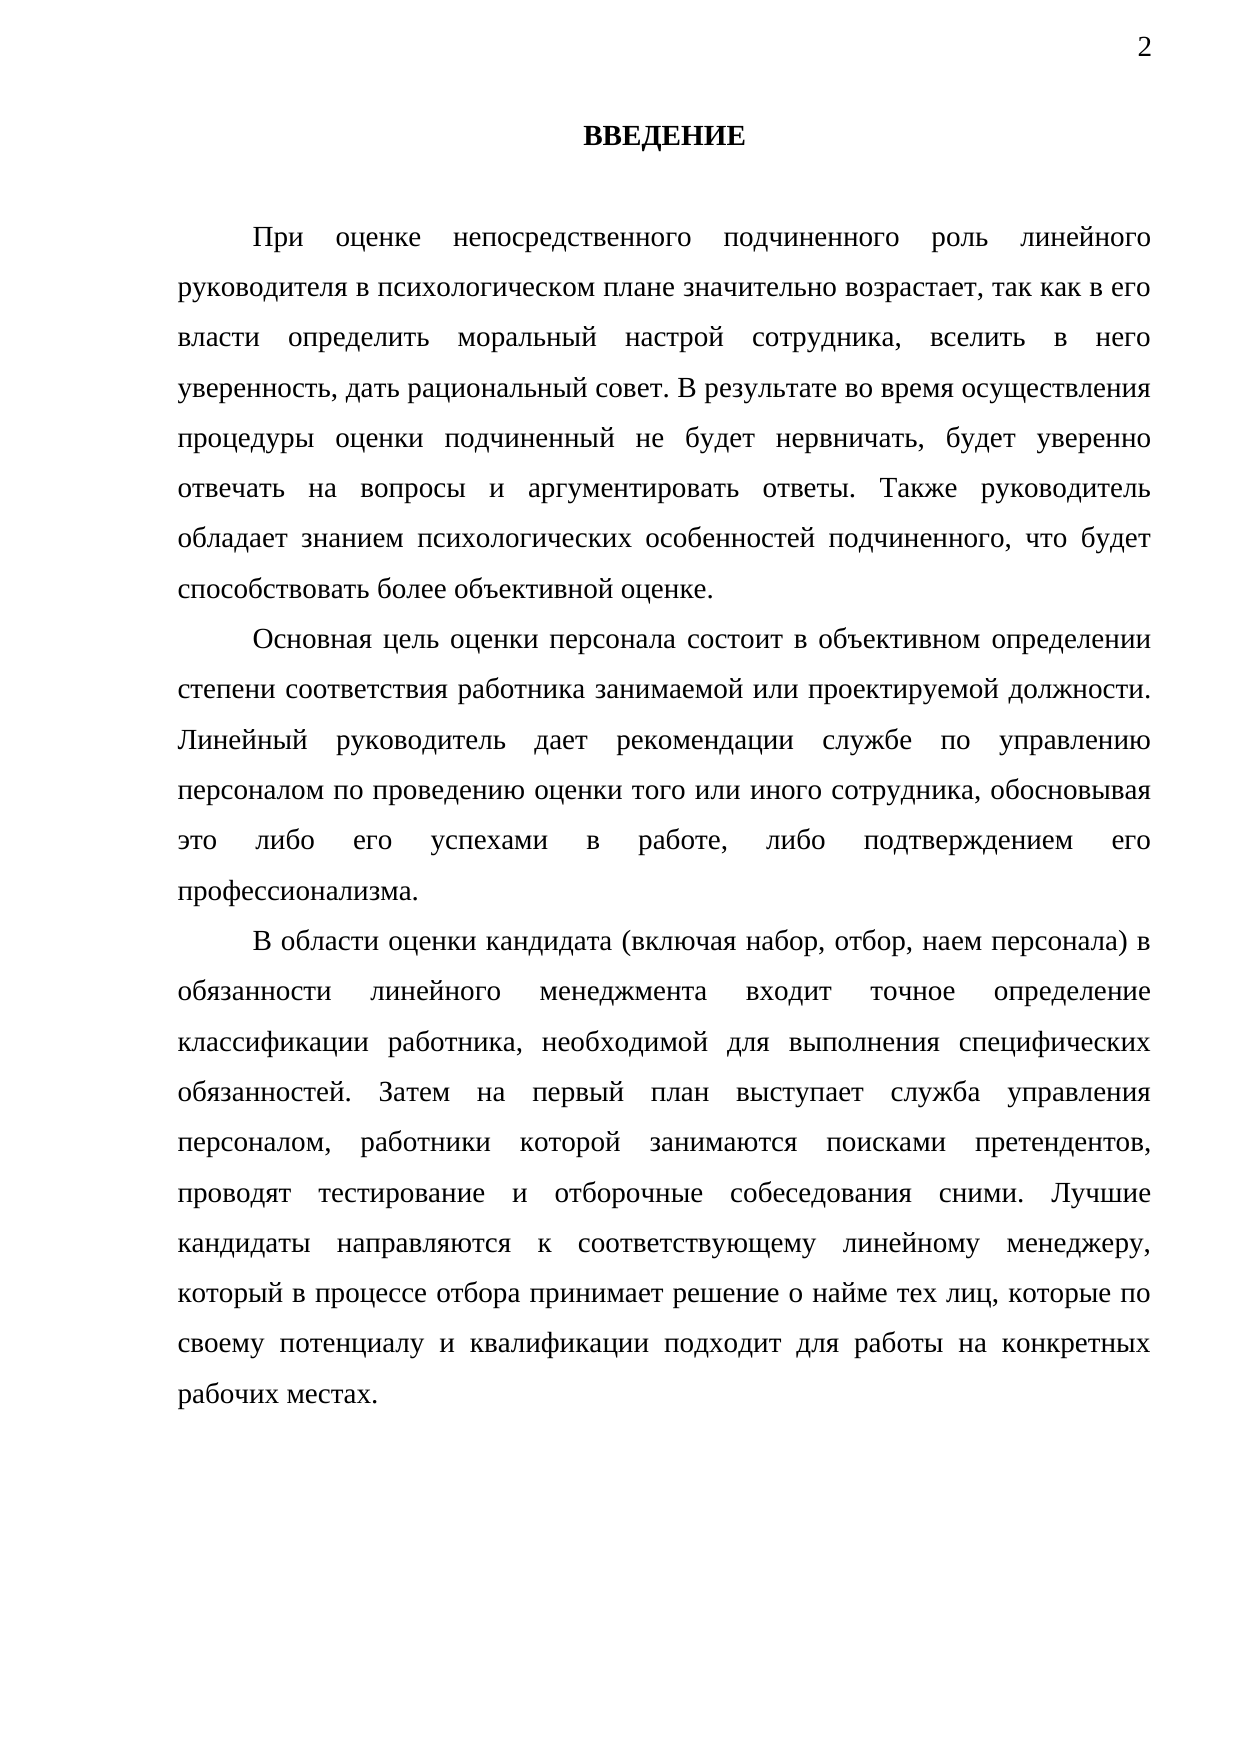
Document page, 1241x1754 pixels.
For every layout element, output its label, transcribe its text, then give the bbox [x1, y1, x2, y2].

text При оценке непосредственного подчиненного роль линейного руководителя в психологическом плане значительно возрастает, так как в его власти определить моральный настрой сотрудника, вселить в него уверенность, дать рациональный совет. В результате во время осуществления процедуры оценки подчиненный не будет нервничать, будет уверенно отвечать на вопросы и аргументировать ответы. Также руководитель обладает знанием психологических особенностей подчиненного, что будет способствовать более объективной оценке. [177, 219, 1152, 604]
text Основная цель оценки персонала состоит в объективном определении степени соответствия работника занимаемой или проектируемой должности. Линейный руководитель дает рекомендации службе по управлению персоналом по проведению оценки того или иного сотрудника, обосновывая это либо его успехами в работе, либо подтверждением его профессионализма. [177, 621, 1152, 906]
subtitle Введение [177, 118, 1152, 152]
text В области оценки кандидата (включая набор, отбор, наем персонала) в обязанности линейного менеджмента входит точное определение классификации работника, необходимой для выполнения специфических обязанностей. Затем на первый план выступает служба управления персоналом, работники которой занимаются поисками претендентов, проводят тестирование и отборочные собеседования сними. Лучшие кандидаты направляются к соответствующему линейному менеджеру, который в процессе отбора принимает решение о найме тех лиц, которые по своему потенциалу и квалификации подходит для работы на конкретных рабочих местах. [177, 923, 1152, 1409]
